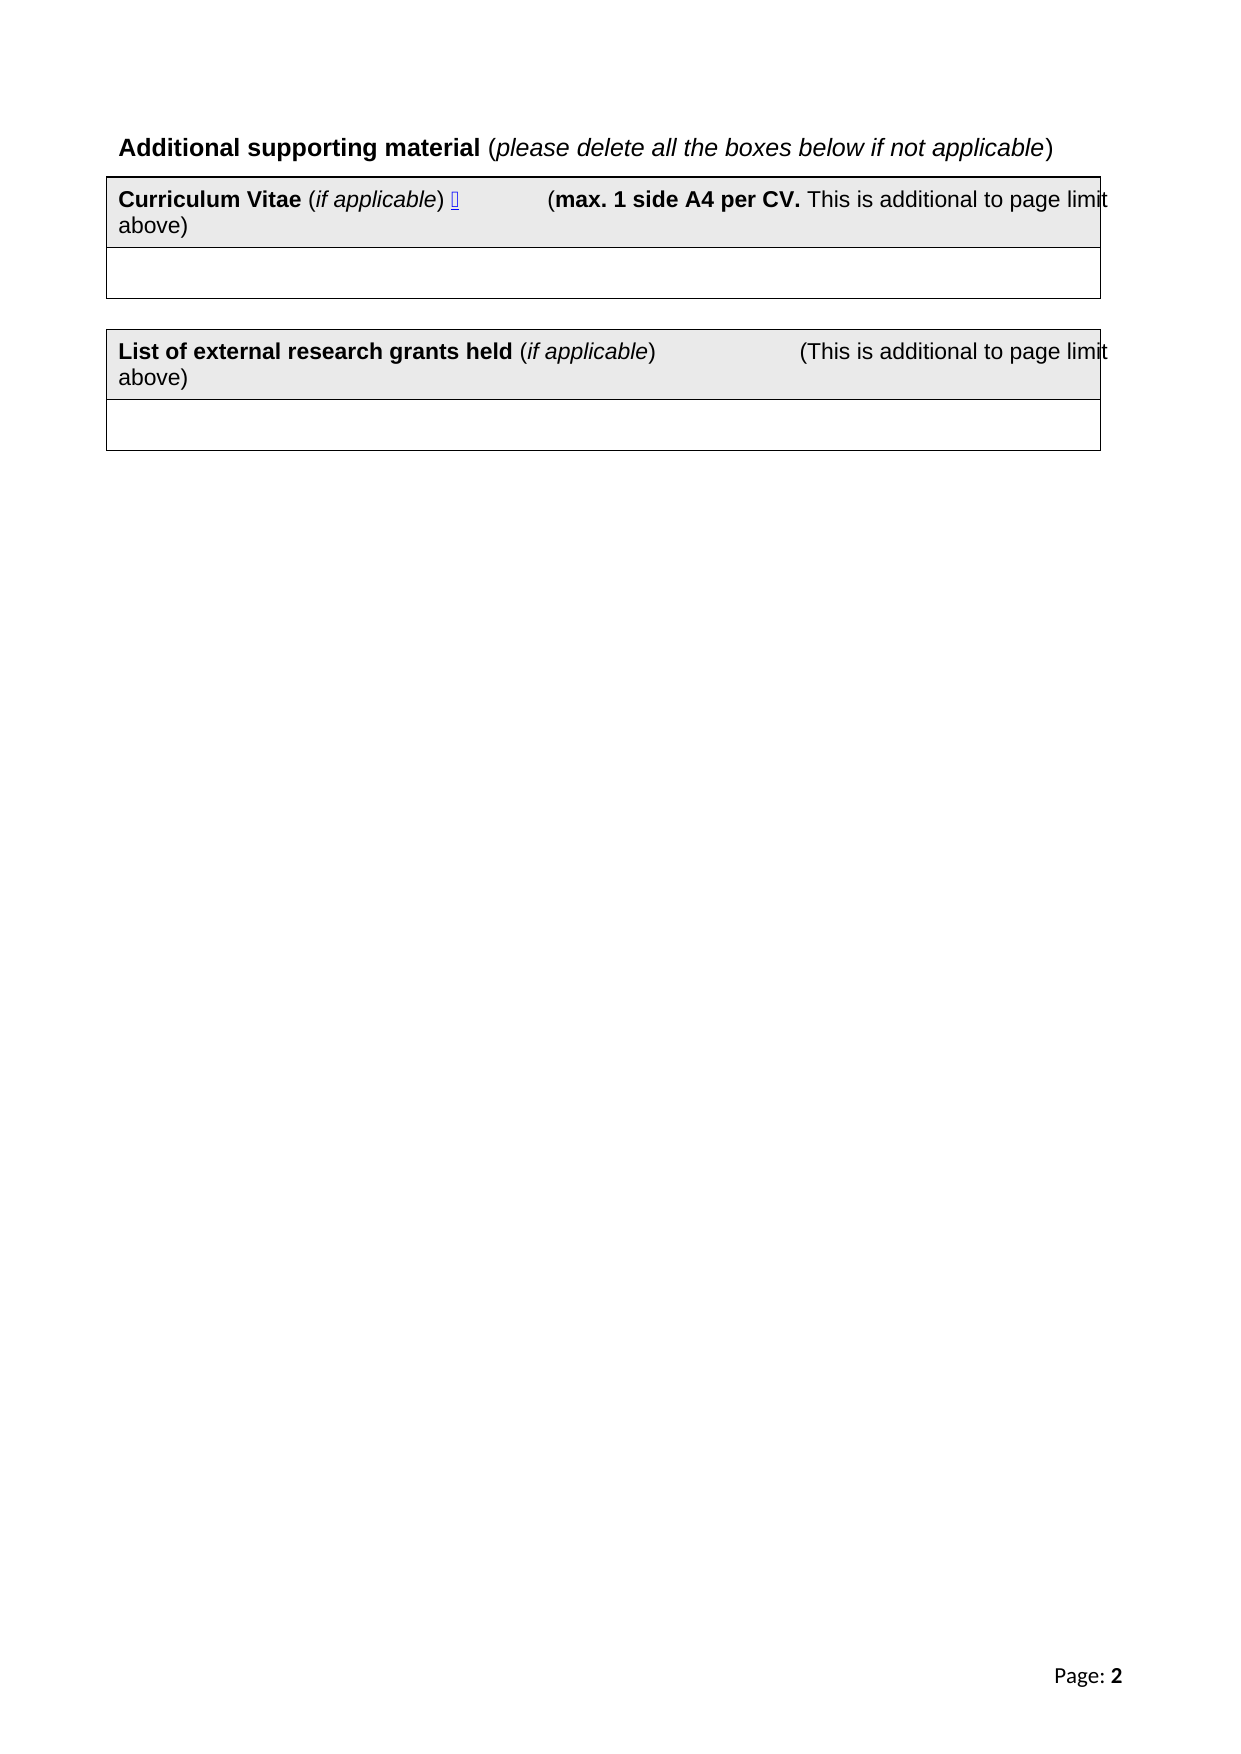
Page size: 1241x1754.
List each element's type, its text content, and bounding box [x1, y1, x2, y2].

table_cell [107, 400, 1100, 450]
text Additional supporting material (please delete all the boxes below if not applicable) [118, 133, 1122, 162]
table_header Curriculum Vitae (if applicable) (max. 1 side A4 per CV. This is additional to page limit above) [107, 178, 1100, 247]
table_header List of external research grants held (if applicable) (This is additional to page limit above) [107, 330, 1100, 399]
table_cell [107, 248, 1100, 297]
